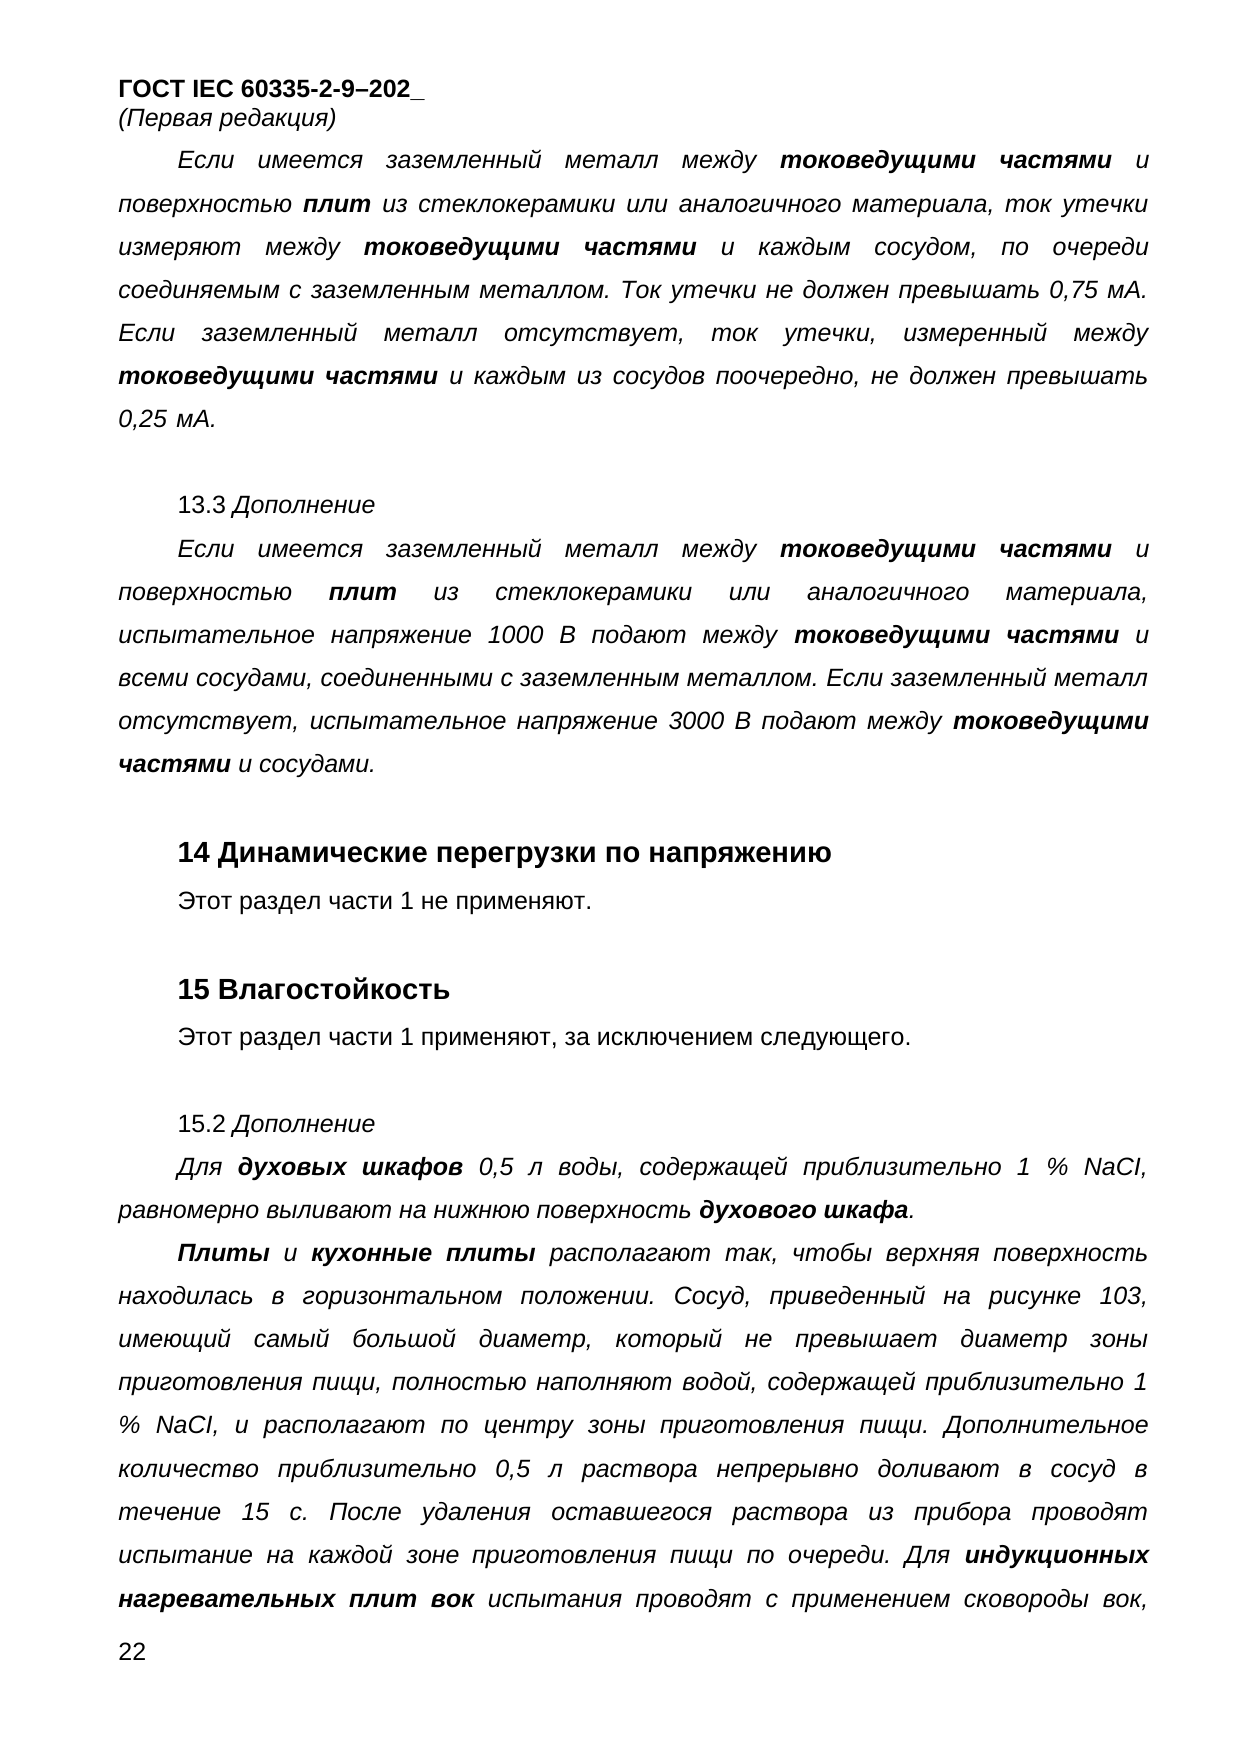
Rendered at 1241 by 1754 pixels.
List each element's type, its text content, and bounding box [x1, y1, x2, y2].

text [118, 1238, 1152, 1613]
text 14 Динамические перегрузки по напряжению [118, 836, 1152, 869]
text Если имеется заземленный металл между токоведущими частями и поверхностью плит из стеклокерамики или аналогичного материала, ток утечки измеряют между токоведущими частями и каждым сосудом, по очереди соединяемым с заземленным металлом. Ток утечки не должен превышать 0,75 мА. Если заземленный металл отсутствует, ток утечки, измеренный между токоведущими частями и каждым из сосудов поочередно, не должен превышать 0,25 мА. [118, 146, 1152, 433]
text Этот раздел части 1 применяют, за исключением следующего. [118, 1022, 1152, 1051]
text Если имеется заземленный металл между токоведущими частями и поверхностью плит из стеклокерамики или аналогичного материала, испытательное напряжение 1000 В подают между токоведущими частями и всеми сосудами, соединенными с заземленным металлом. Если заземленный металл отсутствует, испытательное напряжение 3000 В подают между токоведущими частями и сосудами. [118, 534, 1152, 778]
text 15 Влагостойкость [118, 972, 1152, 1006]
text 15.2 Дополнение [118, 1109, 1152, 1137]
text Для духовых шкафов 0,5 л воды, содержащей приблизительно 1 % NaCI, равномерно выливают на нижнюю поверхность духового шкафа. [118, 1152, 1152, 1224]
text Этот раздел части 1 не применяют. [118, 886, 1152, 914]
text 13.3 Дополнение [118, 491, 1152, 519]
